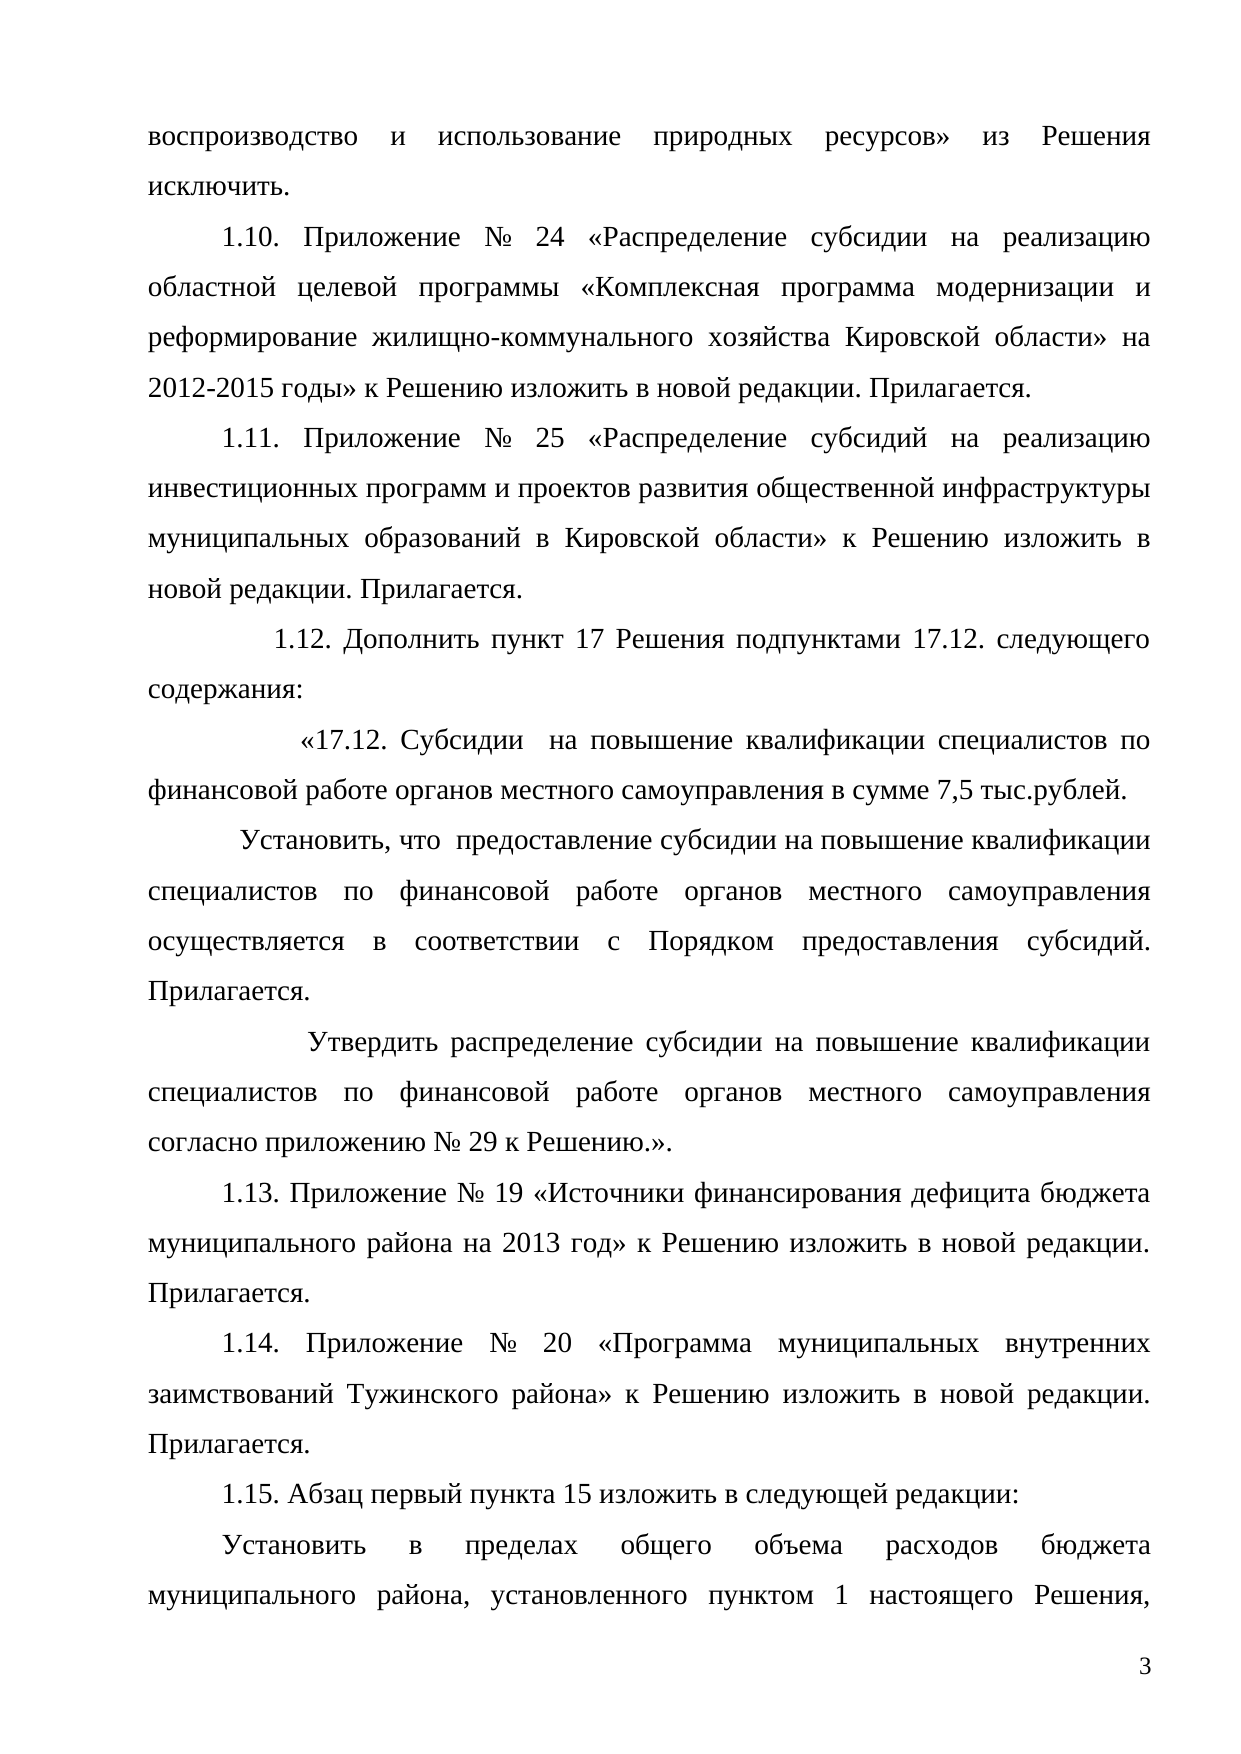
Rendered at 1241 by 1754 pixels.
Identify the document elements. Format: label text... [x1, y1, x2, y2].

text 1.12. Дополнить пункт 17 Решения подпунктами 17.12. следующего содержания: [148, 621, 1152, 705]
text 1.10. Приложение № 24 «Распределение субсидии на реализацию областной целевой программы «Комплексная программа модернизации и реформирование жилищно-коммунального хозяйства Кировской области» на 2012-2015 годы» к Решению изложить в новой редакции. Прилагается. [148, 219, 1152, 403]
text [148, 1527, 1152, 1611]
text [148, 118, 1152, 202]
text 1.13. Приложение № 19 «Источники финансирования дефицита бюджета муниципального района на 2013 год» к Решению изложить в новой редакции. Прилагается. [148, 1175, 1152, 1309]
text «17.12. Субсидии на повышение квалификации специалистов по финансовой работе органов местного самоуправления в сумме 7,5 тыс.рублей. [148, 722, 1152, 806]
title Установить, что предоставление субсидии на повышение квалификации специалистов по финансовой работе органов местного самоуправления осуществляется в соответствии с Порядком предоставления субсидий. Прилагается. [148, 822, 1152, 1007]
text 1.15. Абзац первый пункта 15 изложить в следующей редакции: [148, 1477, 1152, 1510]
text 1.11. Приложение № 25 «Распределение субсидий на реализацию инвестиционных программ и проектов развития общественной инфраструктуры муниципальных образований в Кировской области» к Решению изложить в новой редакции. Прилагается. [148, 420, 1152, 604]
text 1.14. Приложение № 20 «Программа муниципальных внутренних заимствований Тужинского района» к Решению изложить в новой редакции. Прилагается. [148, 1326, 1152, 1460]
title Утвердить распределение субсидии на повышение квалификации специалистов по финансовой работе органов местного самоуправления согласно приложению № 29 к Решению.». [148, 1024, 1152, 1158]
